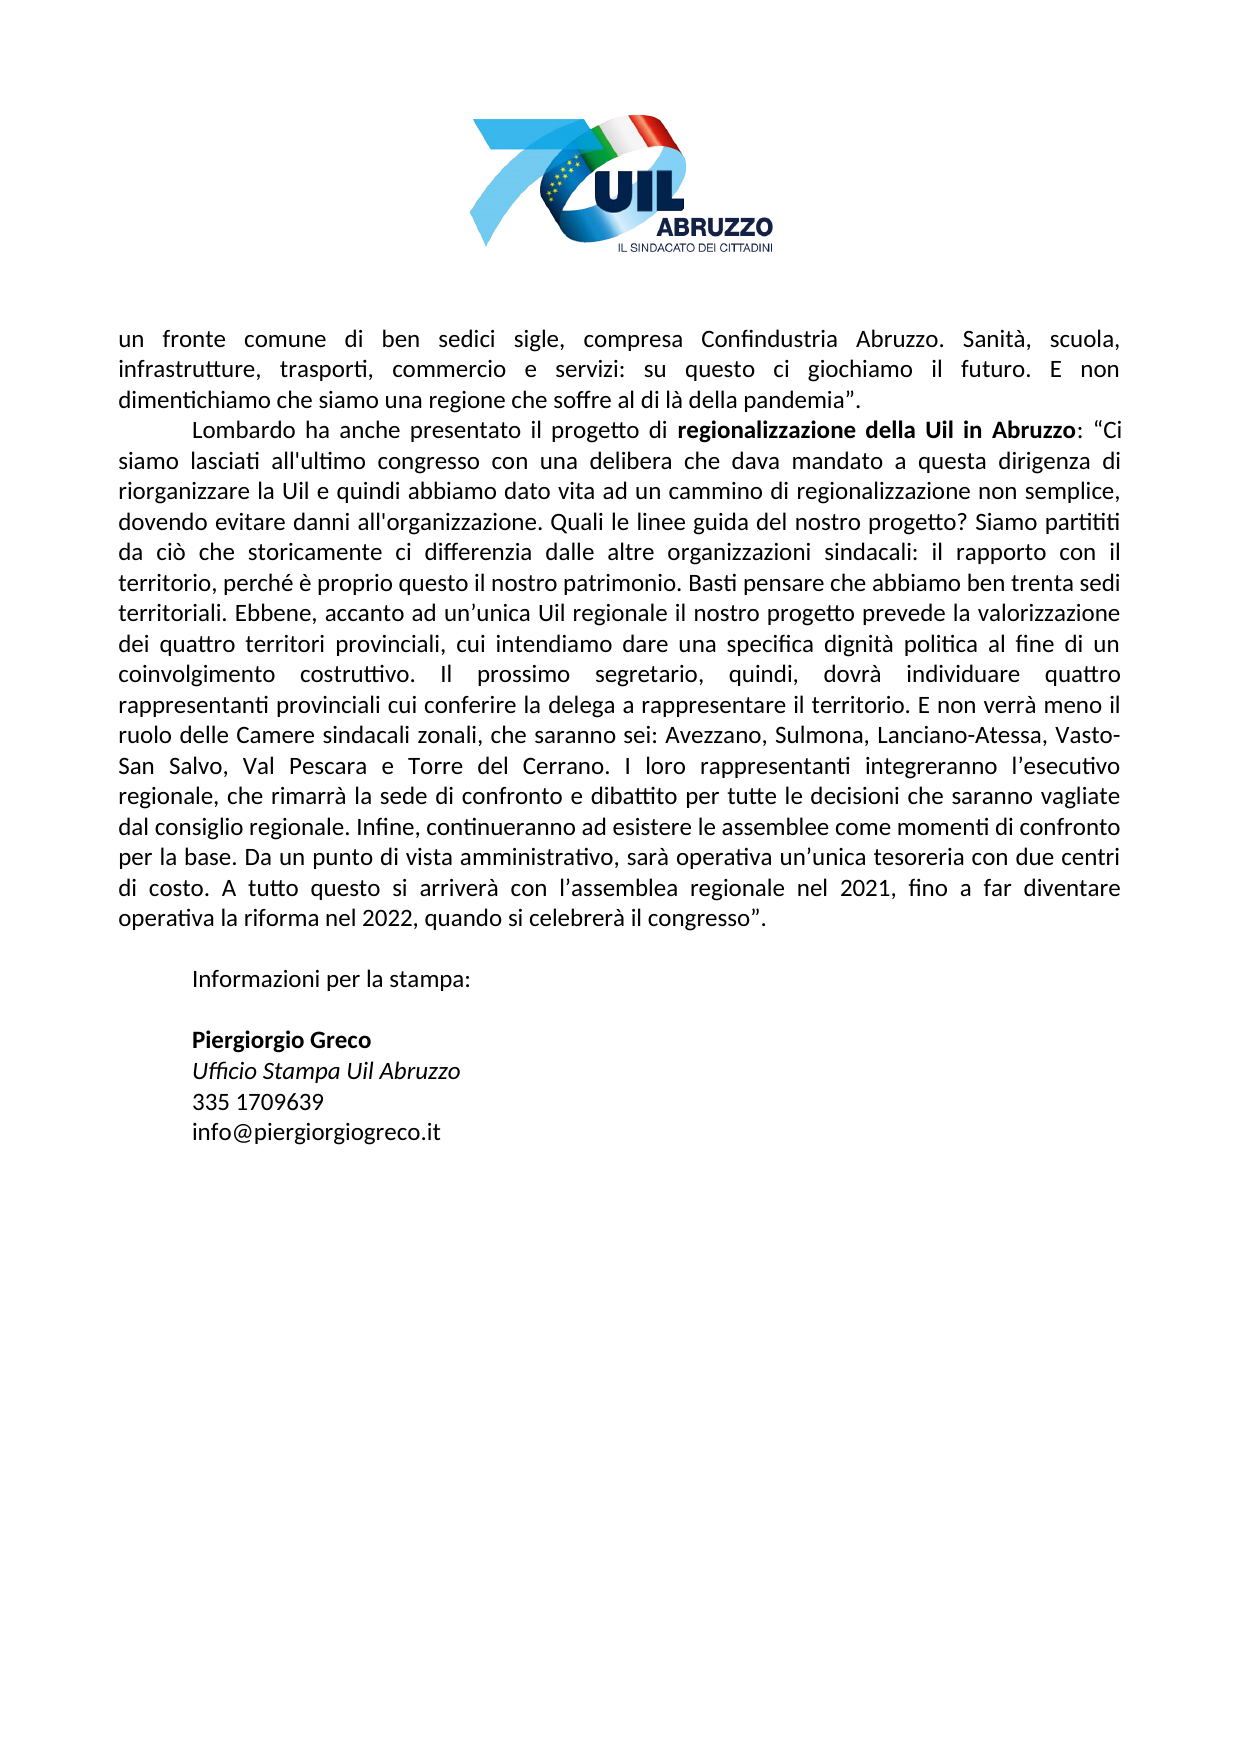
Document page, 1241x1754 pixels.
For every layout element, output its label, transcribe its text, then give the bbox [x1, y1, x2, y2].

text Lombardo ha anche presentato il progetto di regionalizzazione della Uil in Abruzzo: “Ci siamo lasciati all'ultimo congresso con una delibera che dava mandato a questa dirigenza di riorganizzare la Uil e quindi abbiamo dato vita ad un cammino di regionalizzazione non semplice, dovendo evitare danni all'organizzazione. Quali le linee guida del nostro progetto? Siamo partititi da ciò che storicamente ci differenzia dalle altre organizzazioni sindacali: il rapporto con il territorio, perché è proprio questo il nostro patrimonio. Basti pensare che abbiamo ben trenta sedi territoriali. Ebbene, accanto ad un’unica Uil regionale il nostro progetto prevede la valorizzazione dei quattro territori provinciali, cui intendiamo dare una specifica dignità politica al fine di un coinvolgimento costruttivo. Il prossimo segretario, quindi, dovrà individuare quattro rappresentanti provinciali cui conferire la delega a rappresentare il territorio. E non verrà meno il ruolo delle Camere sindacali zonali, che saranno sei: Avezzano, Sulmona, Lanciano-Atessa, Vasto-San Salvo, Val Pescara e Torre del Cerrano. I loro rappresentanti integreranno l’esecutivo regionale, che rimarrà la sede di confronto e dibattito per tutte le decisioni che saranno vagliate dal consiglio regionale. Infine, continueranno ad esistere le assemblee come momenti di confronto per la base. Da un punto di vista amministrativo, sarà operativa un’unica tesoreria con due centri di costo. A tutto questo si arriverà con l’assemblea regionale nel 2021, fino a far diventare operativa la riforma nel 2022, quando si celebrerà il congresso”. [118, 414, 1122, 933]
text info@piergiorgiogreco.it [192, 1116, 1122, 1147]
text Ufficio Stampa Uil Abruzzo [192, 1055, 1122, 1086]
text 335 1709639 [192, 1086, 1122, 1116]
text Informazioni per la stampa: [118, 964, 1122, 994]
text Piergiorgio Greco [192, 1025, 1122, 1055]
picture [463, 73, 777, 293]
